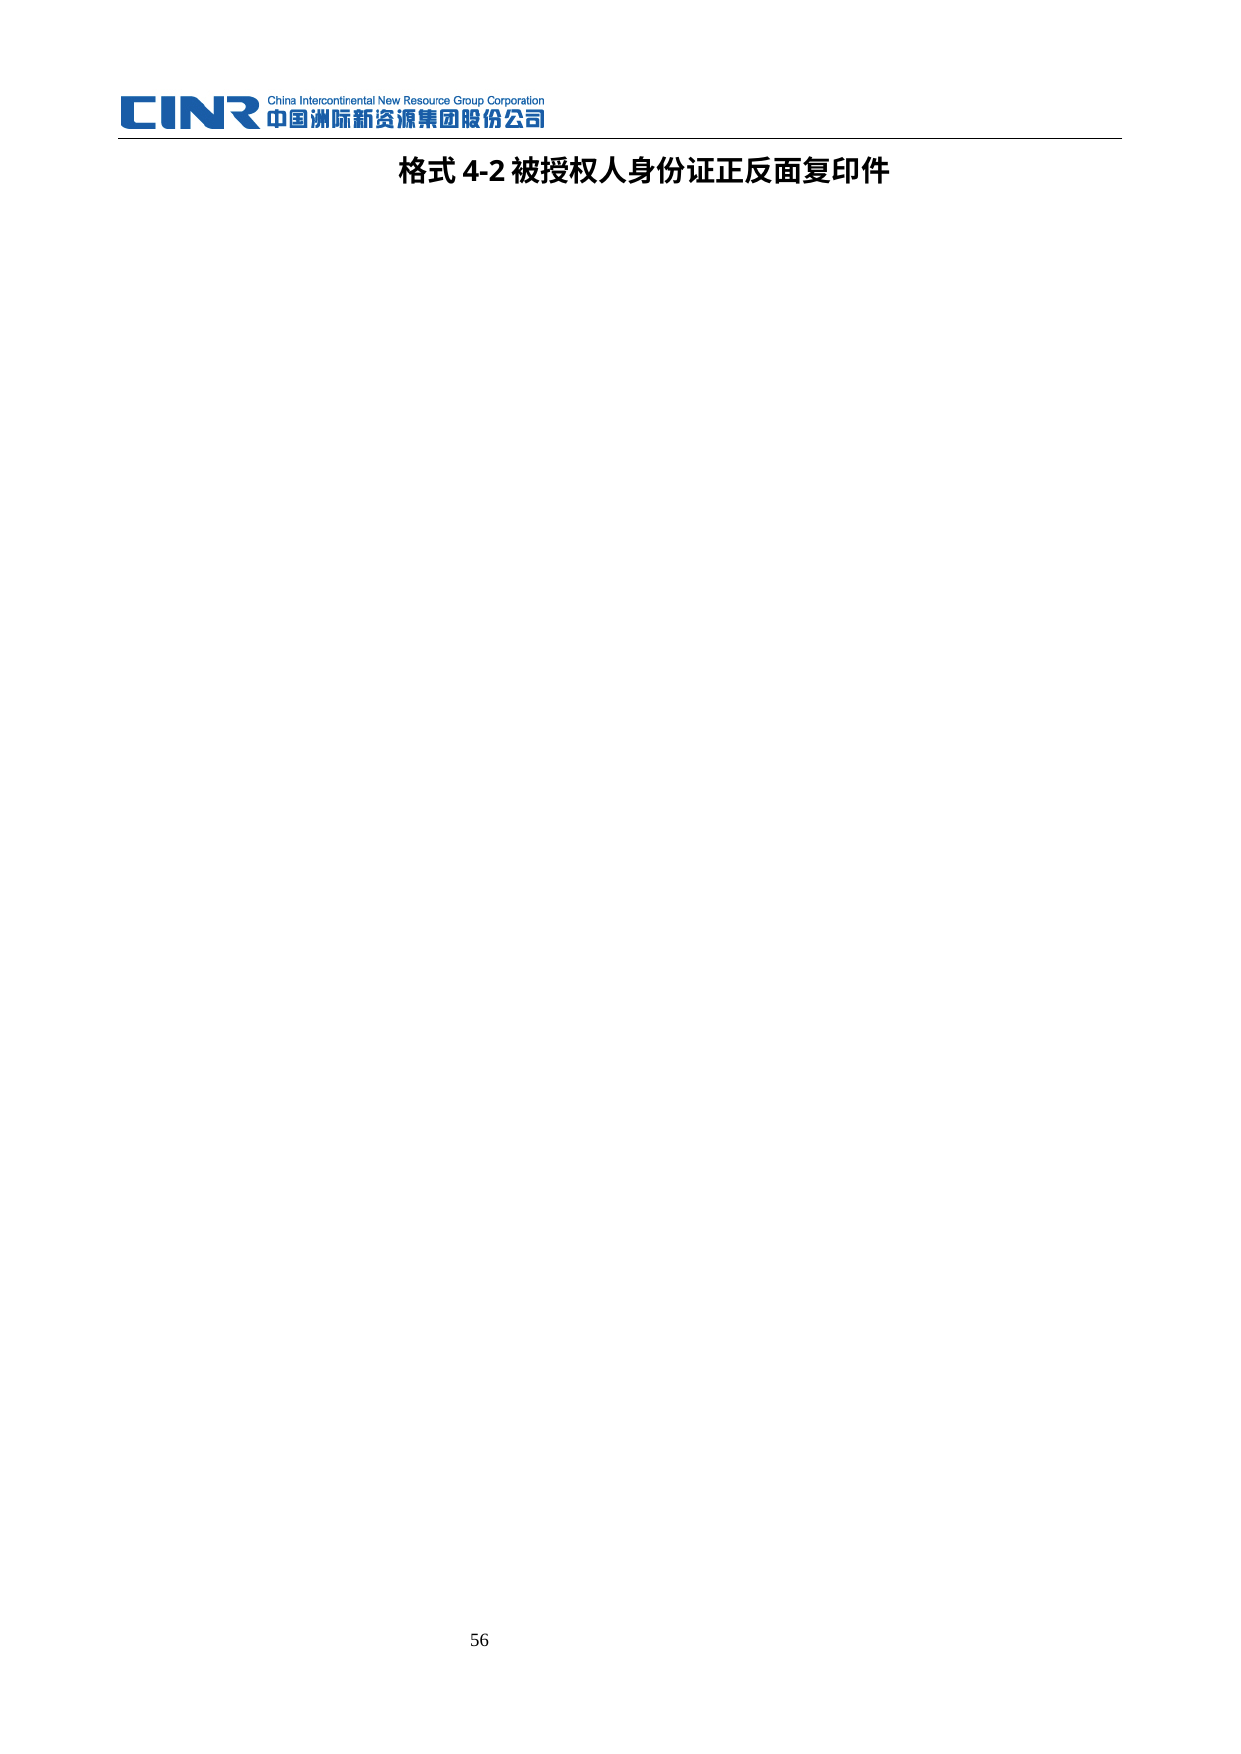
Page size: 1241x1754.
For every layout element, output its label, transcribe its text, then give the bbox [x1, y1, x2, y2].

text 格式4-2被授权人身份证正反面复印件 [339, 148, 1122, 190]
picture [118, 88, 553, 136]
